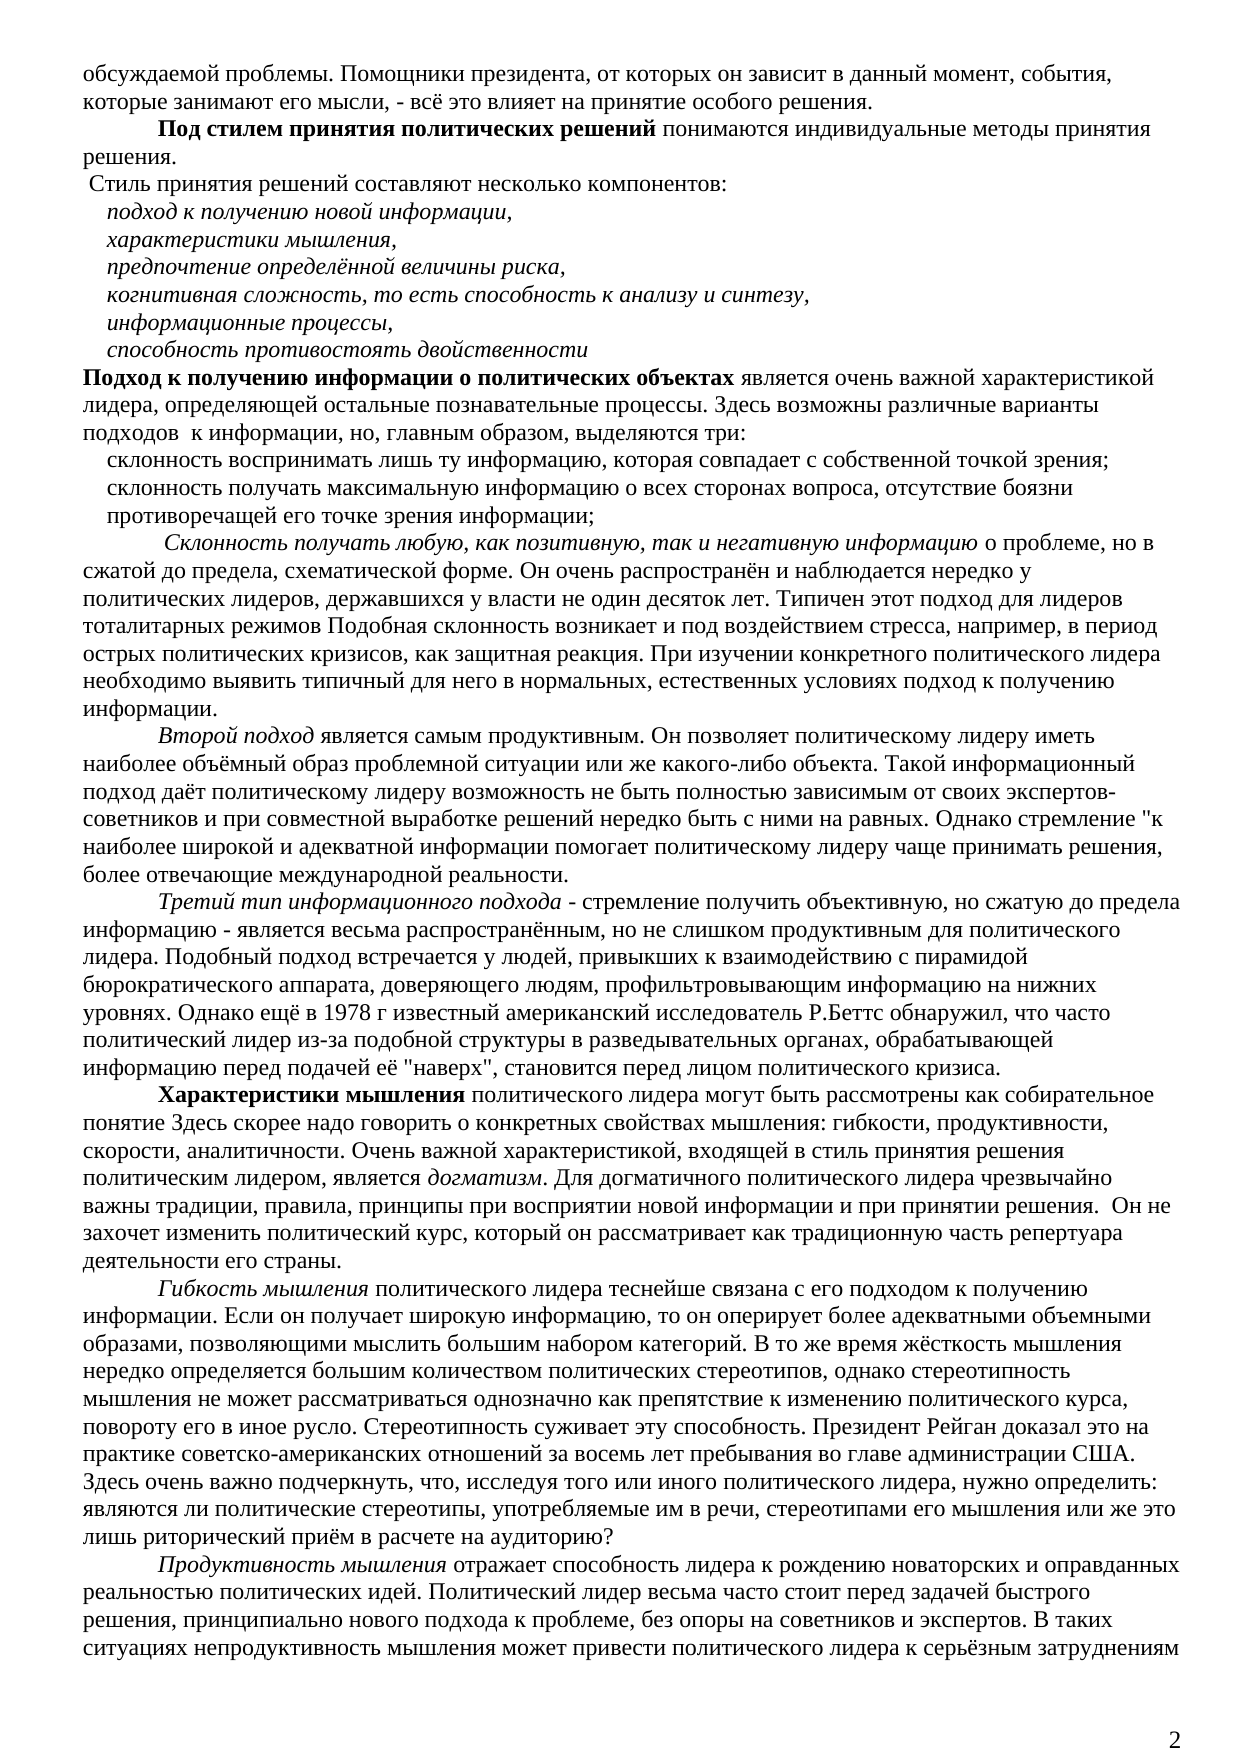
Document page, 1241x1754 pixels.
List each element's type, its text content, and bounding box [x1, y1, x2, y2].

text Стиль принятия решений составляют несколько компонентов: [83, 169, 1181, 197]
text Второй подход является самым продуктивным. Он позволяет политическому лидеру иметь наиболее объёмный образ проблемной ситуации или же какого-либо объекта. Такой информационный подход даёт политическому лидеру возможность не быть полностью зависимым от своих экспертов-советников и при совместной выработке решений нередко быть с ними на равных. Однако стремление "к наиболее широкой и адекватной информации помогает политическому лидеру чаще принимать решения, более отвечающие международной реальности. [83, 722, 1181, 887]
text информацию - является весьма распространённым, но не слишком продуктивным для политического лидера. Подобный подход встречается у людей, привыкших к взаимодействию с пирамидой бюрократического аппарата, доверяющего людям, профильтровывающим информацию на нижних уровнях. Однако ещё в 1978 г известный американский исследователь Р.Беттс обнаружил, что часто политический лидер из-за подобной структуры в разведывательных органах, обрабатывающей информацию перед подачей её "наверх", становится перед лицом политического кризиса. [83, 915, 1181, 1080]
text Характеристики мышления политического лидера могут быть paccмотрены как собирательное понятие Здесь скорее надо говорить о конкретных свойствах мышления: гибкости, продуктивности, скорости, аналитичности. Очень важной характеристикой, входящей в стиль принятия решения политическим лидером, является догматизм. Для догматичного политического лидера чрезвычайно важны традиции, правила, принципы при восприятии новой информации и при принятии решения. Он не захочет изменить политический курс, который он рассматривает как традиционную часть репертуара деятельности его страны. [83, 1080, 1181, 1274]
text Гибкость мышления политического лидера теснейше связана с его подходом к получению информации. Если он получает широкую информацию, то он оперирует более адекватными объемными образами, позволяющими мыслить большим набором категорий. В то же время жёсткость мышления нередко определяется большим количеством политических стереотипов, однако стереотипность мышления не может рассматриваться однозначно как препятствие к изменению политического курса, повороту его в иное русло. Стереотипность суживает эту способность. Президент Рейган доказал это на практике советско-американских отношений за восемь лет пребывания во главе администрации США. Здесь очень важно подчеркнуть, что, исследуя того или иного политического лидера, нужно определить: являются ли политические стереотипы, употребляемые им в речи, стереотипами его мышления или же это лишь риторический приём в расчете на аудиторию? [83, 1274, 1181, 1550]
text Склонность получать любую, как позитивную, так и негативную информацию о проблеме, но в сжатой до предела, схематической форме. Он очень распространён и наблюдается нередко у политических лидеров, державшихся у власти не один десяток лет. Типичен этот подход для лидеров тоталитарных режимов Подобная склонность возникает и под воздействием стресса, например, в период острых политических кризисов, как защитная реакция. При изучении конкретного политического лидера необходимо выявить типичный для него в нормальных, естественных условиях подход к получению информации. [83, 528, 1181, 722]
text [83, 1577, 1181, 1660]
text противоречащей его точке зрения информации; [83, 501, 1181, 528]
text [83, 59, 1181, 114]
text Продуктивность мышления отражает способность лидера к рождению новаторских и оправданных [83, 1550, 1181, 1577]
text информационные процессы, [83, 307, 1181, 335]
text склонность получать максимальную информацию о всех сторонах вопроса, отсутствие боязни [83, 473, 1181, 501]
text характеристики мышления, [83, 225, 1181, 252]
text Подход к получению информации о политических объектах является очень важной характеристикой [83, 363, 1181, 390]
text когнитивная сложность, то есть способность к анализу и синтезу, [83, 280, 1181, 307]
text подход к получению новой информации, [83, 197, 1181, 225]
text Под стилем принятия политических решений понимаются индивидуальные методы принятия решения. [83, 114, 1181, 169]
text склонность воспринимать лишь ту информацию, которая совпадает с собственной точкой зрения; [83, 446, 1181, 473]
text предпочтение определённой величины риска, [83, 252, 1181, 280]
text способность противостоять двойственности [83, 335, 1181, 363]
text Третий тип информационного подхода - стремление получить объективную, но сжатую до предела [83, 887, 1181, 915]
text лидера, определяющей остальные познавательные процессы. Здесь возможны различные варианты подходов к информации, но, главным образом, выделяются три: [83, 390, 1181, 446]
